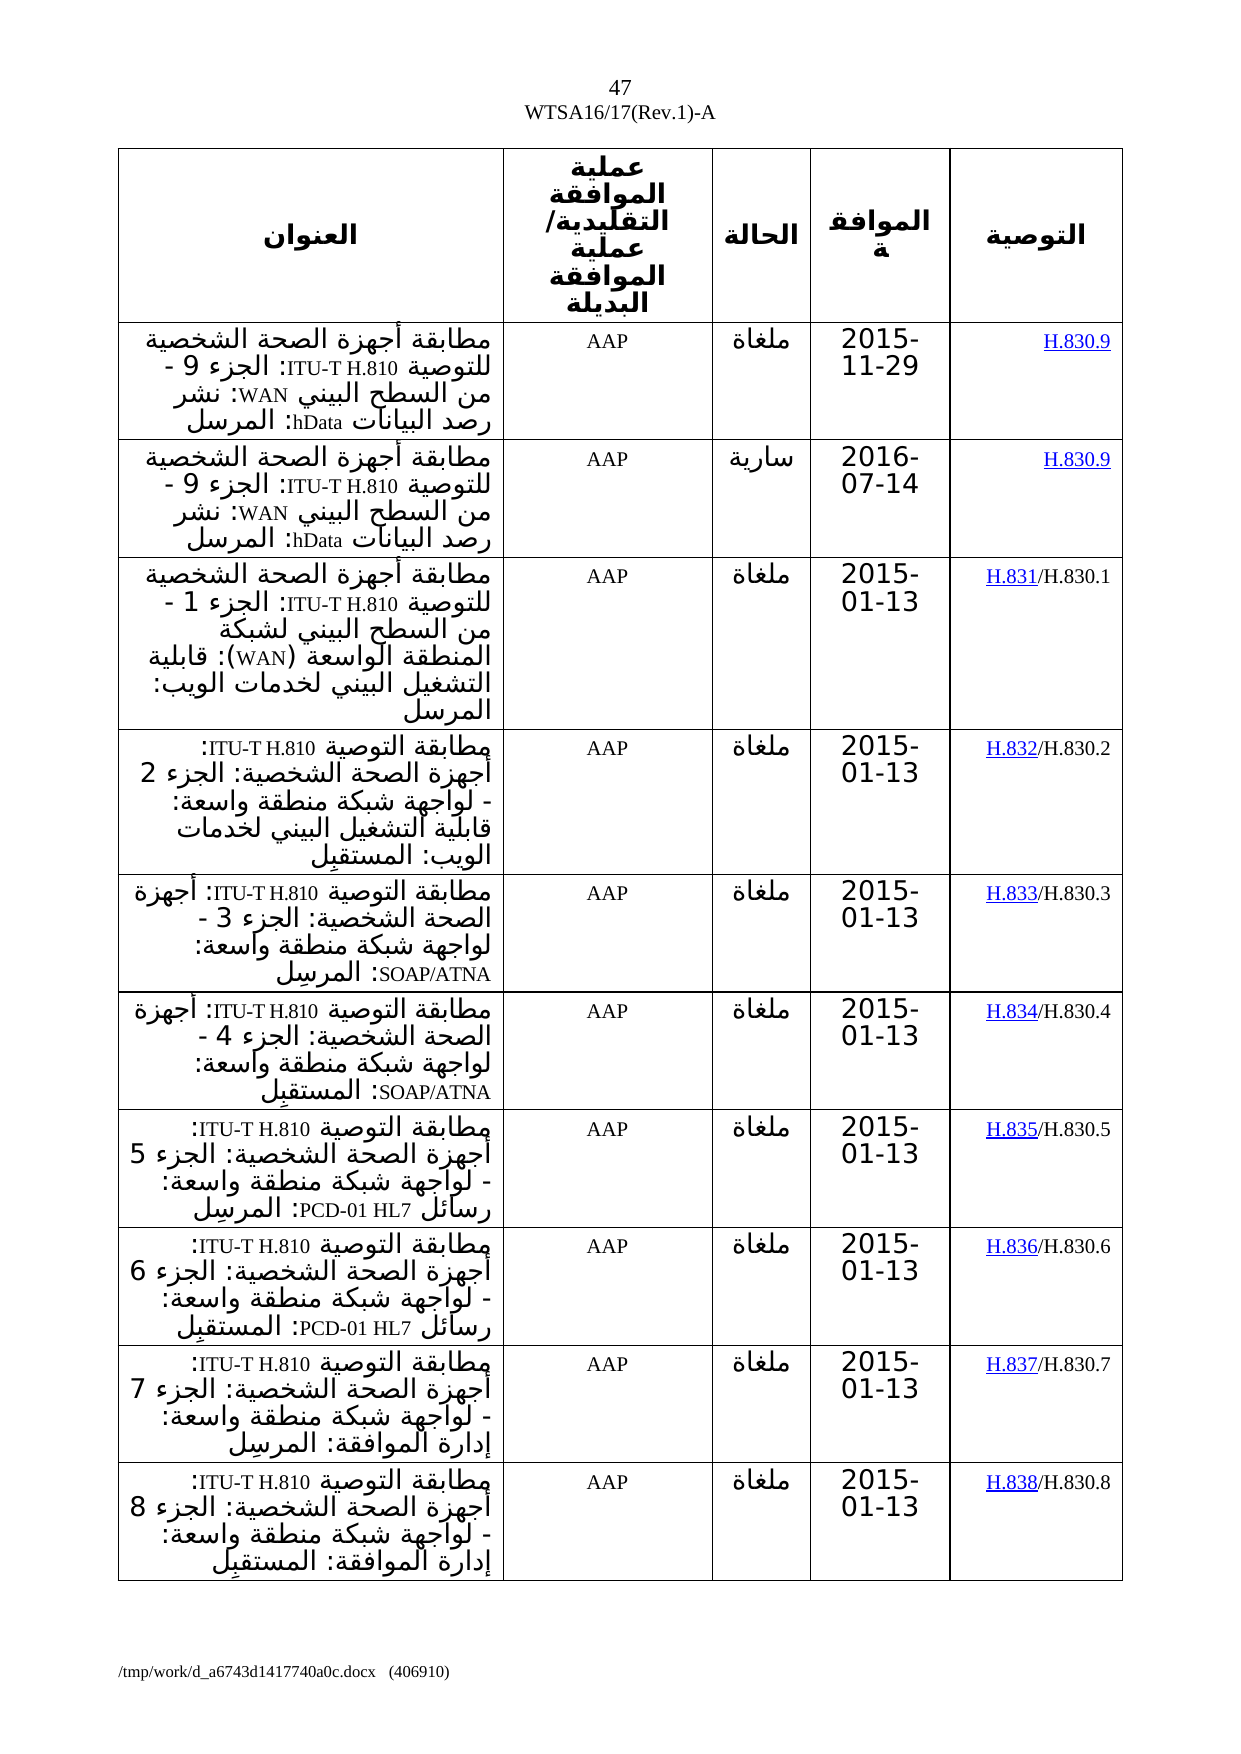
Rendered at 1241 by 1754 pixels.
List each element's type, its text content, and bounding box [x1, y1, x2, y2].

table_cell ملغاة [713, 1110, 810, 1227]
table_cell 2015-01-13 [811, 1346, 949, 1462]
table_cell ملغاة [713, 558, 810, 729]
table_cell مطابقة التوصية ITU-T H.810: أجهزة الصحة الشخصية: الجزء 3 - لواجهة شبكة منطقة واسعة: SOAP/ATNA: المرسِل [119, 875, 503, 991]
table_cell ملغاة [713, 1346, 810, 1462]
table_cell مطابقة التوصية ITU-T H.810: أجهزة الصحة الشخصية: الجزء 2 - لواجهة شبكة منطقة واسعة: قابلية التشغيل البين‍ي لخدمات الويب: المستقبِل [119, 730, 503, 874]
table_header الحالة [713, 149, 810, 322]
table_cell H.838/H.830.8 [951, 1463, 1122, 1580]
table_cell H.835/H.830.5 [951, 1110, 1122, 1227]
table_cell AAP [504, 440, 712, 557]
table_cell 2015-11-29 [811, 323, 949, 439]
table_cell مطابقة التوصية ITU-T H.810: أجهزة الصحة الشخصية: الجزء 6 - لواجهة شبكة منطقة واسعة: رسائل PCD-01 HL7: المستقبِل [119, 1228, 503, 1344]
table_cell 2015-01-13 [811, 1110, 949, 1227]
table_cell AAP [504, 875, 712, 991]
table_cell H.832/H.830.2 [951, 730, 1122, 874]
table_cell H.834/H.830.4 [951, 993, 1122, 1109]
table_cell H.836/H.830.6 [951, 1228, 1122, 1344]
table_cell مطابقة أجهزة الصحة الشخصية للتوصية ITU-T H.810: الجزء 9 - من السطح البين‍ي WAN: نشر رصد البيانات hData: المرسل [119, 323, 503, 439]
table_cell ملغاة [713, 875, 810, 991]
table_cell AAP [504, 323, 712, 439]
table_cell H.833/H.830.3 [951, 875, 1122, 991]
table_cell H.831/H.830.1 [951, 558, 1122, 729]
table_cell 2015-01-13 [811, 875, 949, 991]
table_header الموافقة [811, 149, 949, 322]
table_cell 2015-01-13 [811, 730, 949, 874]
table_cell AAP [504, 1346, 712, 1462]
table_cell مطابقة التوصية ITU-T H.810: أجهزة الصحة الشخصية: الجزء 4 - لواجهة شبكة منطقة واسعة: SOAP/ATNA: المستقبِل [119, 993, 503, 1109]
table_cell 2015-01-13 [811, 1228, 949, 1344]
table_cell ملغاة [713, 1463, 810, 1580]
table_cell ملغاة [713, 1228, 810, 1344]
table_cell مطابقة أجهزة الصحة الشخصية للتوصية ITU-T H.810: الجزء 9 - من السطح البين‍ي WAN: نشر رصد البيانات hData: المرسل [119, 440, 503, 557]
table_cell H.830.9 [951, 440, 1122, 557]
table_header عملية الموافقة التقليدية/ عملية الموافقة البديلة [504, 149, 712, 322]
table_cell H.830.9 [951, 323, 1122, 439]
table_cell ملغاة [713, 323, 810, 439]
table_cell AAP [504, 558, 712, 729]
table_cell 2015-01-13 [811, 993, 949, 1109]
table_cell مطابقة التوصية ITU-T H.810: أجهزة الصحة الشخصية: الجزء 5 - لواجهة شبكة منطقة واسعة: رسائل PCD-01 HL7: المرسِل [119, 1110, 503, 1227]
table_cell AAP [504, 1463, 712, 1580]
table_cell H.837/H.830.7 [951, 1346, 1122, 1462]
table_header العنوان [119, 149, 503, 322]
table_cell مطابقة التوصية ITU-T H.810: أجهزة الصحة الشخصية: الجزء 8 - لواجهة شبكة منطقة واسعة: إدارة الموافقة: المستقبِل [119, 1463, 503, 1580]
table_cell 2016-07-14 [811, 440, 949, 557]
table_cell مطابقة أجهزة الصحة الشخصية للتوصية ITU-T H.810: الجزء 1 - من السطح البين‍ي لشبكة المنطقة الواسعة (WAN): قابلية التشغيل البين‍ي لخدمات الويب: المرسل [119, 558, 503, 729]
table_cell 2015-01-13 [811, 558, 949, 729]
table_cell AAP [504, 993, 712, 1109]
table_cell ملغاة [713, 730, 810, 874]
table_cell AAP [504, 1228, 712, 1344]
table_cell AAP [504, 1110, 712, 1227]
table_cell 2015-01-13 [811, 1463, 949, 1580]
table_cell AAP [504, 730, 712, 874]
table_header التوصية [951, 149, 1122, 322]
table_cell ملغاة [713, 993, 810, 1109]
table_cell مطابقة التوصية ITU-T H.810: أجهزة الصحة الشخصية: الجزء 7 - لواجهة شبكة منطقة واسعة: إدارة الموافقة: المرسِل [119, 1346, 503, 1462]
table_cell سارية [713, 440, 810, 557]
